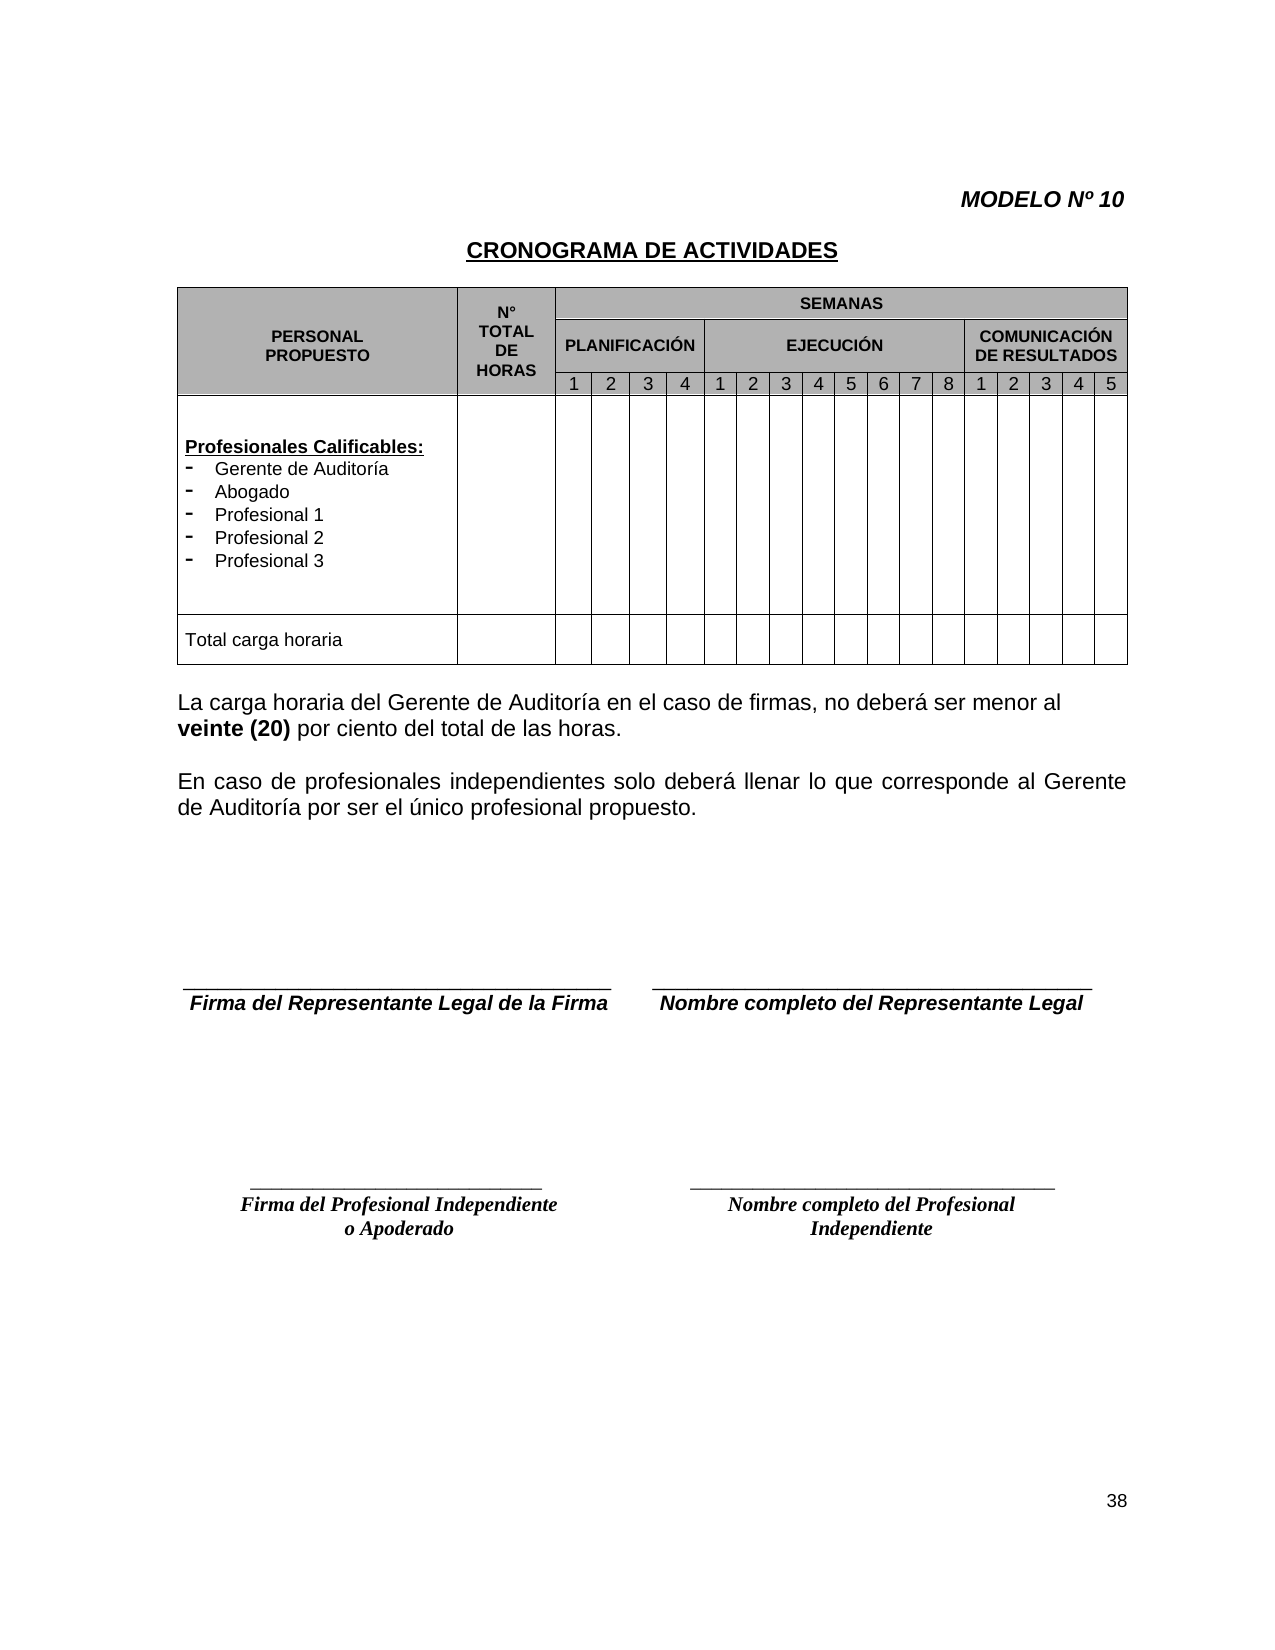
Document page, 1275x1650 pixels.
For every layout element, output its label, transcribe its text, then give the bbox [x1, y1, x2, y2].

table_cell [998, 396, 1029, 614]
table_cell [1063, 615, 1094, 664]
table_cell Profesionales Calificables: Gerente de Auditoría Abogado Profesional 1 Profesional 2 Profesional 3 [178, 396, 457, 614]
table_cell PLANIFICACIÓN [556, 320, 704, 372]
table_cell [705, 615, 736, 664]
table_cell 1 [705, 373, 736, 394]
table_cell 7 [900, 373, 932, 394]
table_cell 2 [998, 373, 1029, 394]
table_cell [835, 615, 867, 664]
table_cell [737, 396, 769, 614]
table_cell [965, 396, 997, 614]
table_cell 3 [770, 373, 802, 394]
table_cell 3 [630, 373, 666, 394]
table_cell [868, 396, 899, 614]
table_cell 1 [965, 373, 997, 394]
table_header PERSONAL PROPUESTO [178, 288, 457, 394]
table_cell [900, 396, 932, 614]
table_cell 2 [592, 373, 629, 394]
table_header N° TOTAL DE HORAS [458, 288, 555, 394]
text MODELO Nº 10 [177, 186, 1126, 213]
table_cell [737, 615, 769, 664]
table_cell [1063, 396, 1094, 614]
table_cell [667, 396, 704, 614]
table_cell [770, 615, 802, 664]
table_cell [1030, 396, 1062, 614]
table_cell [458, 615, 555, 664]
table_cell [556, 615, 591, 664]
text o Apoderado Independiente [177, 1216, 1127, 1240]
table_cell 5 [1095, 373, 1127, 394]
table_header SEMANAS [556, 288, 1127, 318]
table_cell [803, 396, 834, 614]
text La carga horaria del Gerente de Auditoría en el caso de firmas, no deberá ser menor al veinte (20) por ciento del total de las horas. [177, 689, 1128, 742]
text ____________________________ ___________________________________ [177, 1168, 1127, 1192]
text En caso de profesionales independientes solo deberá llenar lo que corresponde al Gerente de Auditoría por ser el único profesional propuesto. [177, 768, 1128, 821]
table_cell EJECUCIÓN [705, 320, 964, 372]
table_cell [592, 615, 629, 664]
table_cell 1 [556, 373, 591, 394]
table_cell [835, 396, 867, 614]
table_cell 3 [1030, 373, 1062, 394]
table_cell 6 [868, 373, 899, 394]
table_cell [667, 615, 704, 664]
table_cell 4 [1063, 373, 1094, 394]
table_cell [933, 396, 964, 614]
text _____________________________________ ______________________________________ [177, 967, 1127, 991]
table_cell [592, 396, 629, 614]
table_cell 4 [803, 373, 834, 394]
table_cell [1095, 396, 1127, 614]
table_cell [868, 615, 899, 664]
subtitle CRONOGRAMA DE ACTIVIDADES [177, 237, 1127, 263]
table_cell [630, 615, 666, 664]
table_cell [900, 615, 932, 664]
table_cell [630, 396, 666, 614]
table_cell [770, 396, 802, 614]
table_cell [1030, 615, 1062, 664]
table_cell [705, 396, 736, 614]
table_cell [998, 615, 1029, 664]
text Firma del Profesional Independiente Nombre completo del Profesional [177, 1192, 1127, 1216]
table_cell 8 [933, 373, 964, 394]
table_cell [965, 615, 997, 664]
table_cell [556, 396, 591, 614]
table_cell COMUNICACIÓN DE RESULTADOS [965, 320, 1127, 372]
table_cell 5 [835, 373, 867, 394]
text Firma del Representante Legal de la Firma Nombre completo del Representante Legal [177, 991, 1127, 1015]
table_cell [458, 396, 555, 614]
table_cell Total carga horaria [178, 615, 457, 664]
table_cell 2 [737, 373, 769, 394]
table_cell [1095, 615, 1127, 664]
table_cell 4 [667, 373, 704, 394]
table_cell [803, 615, 834, 664]
table_cell [933, 615, 964, 664]
